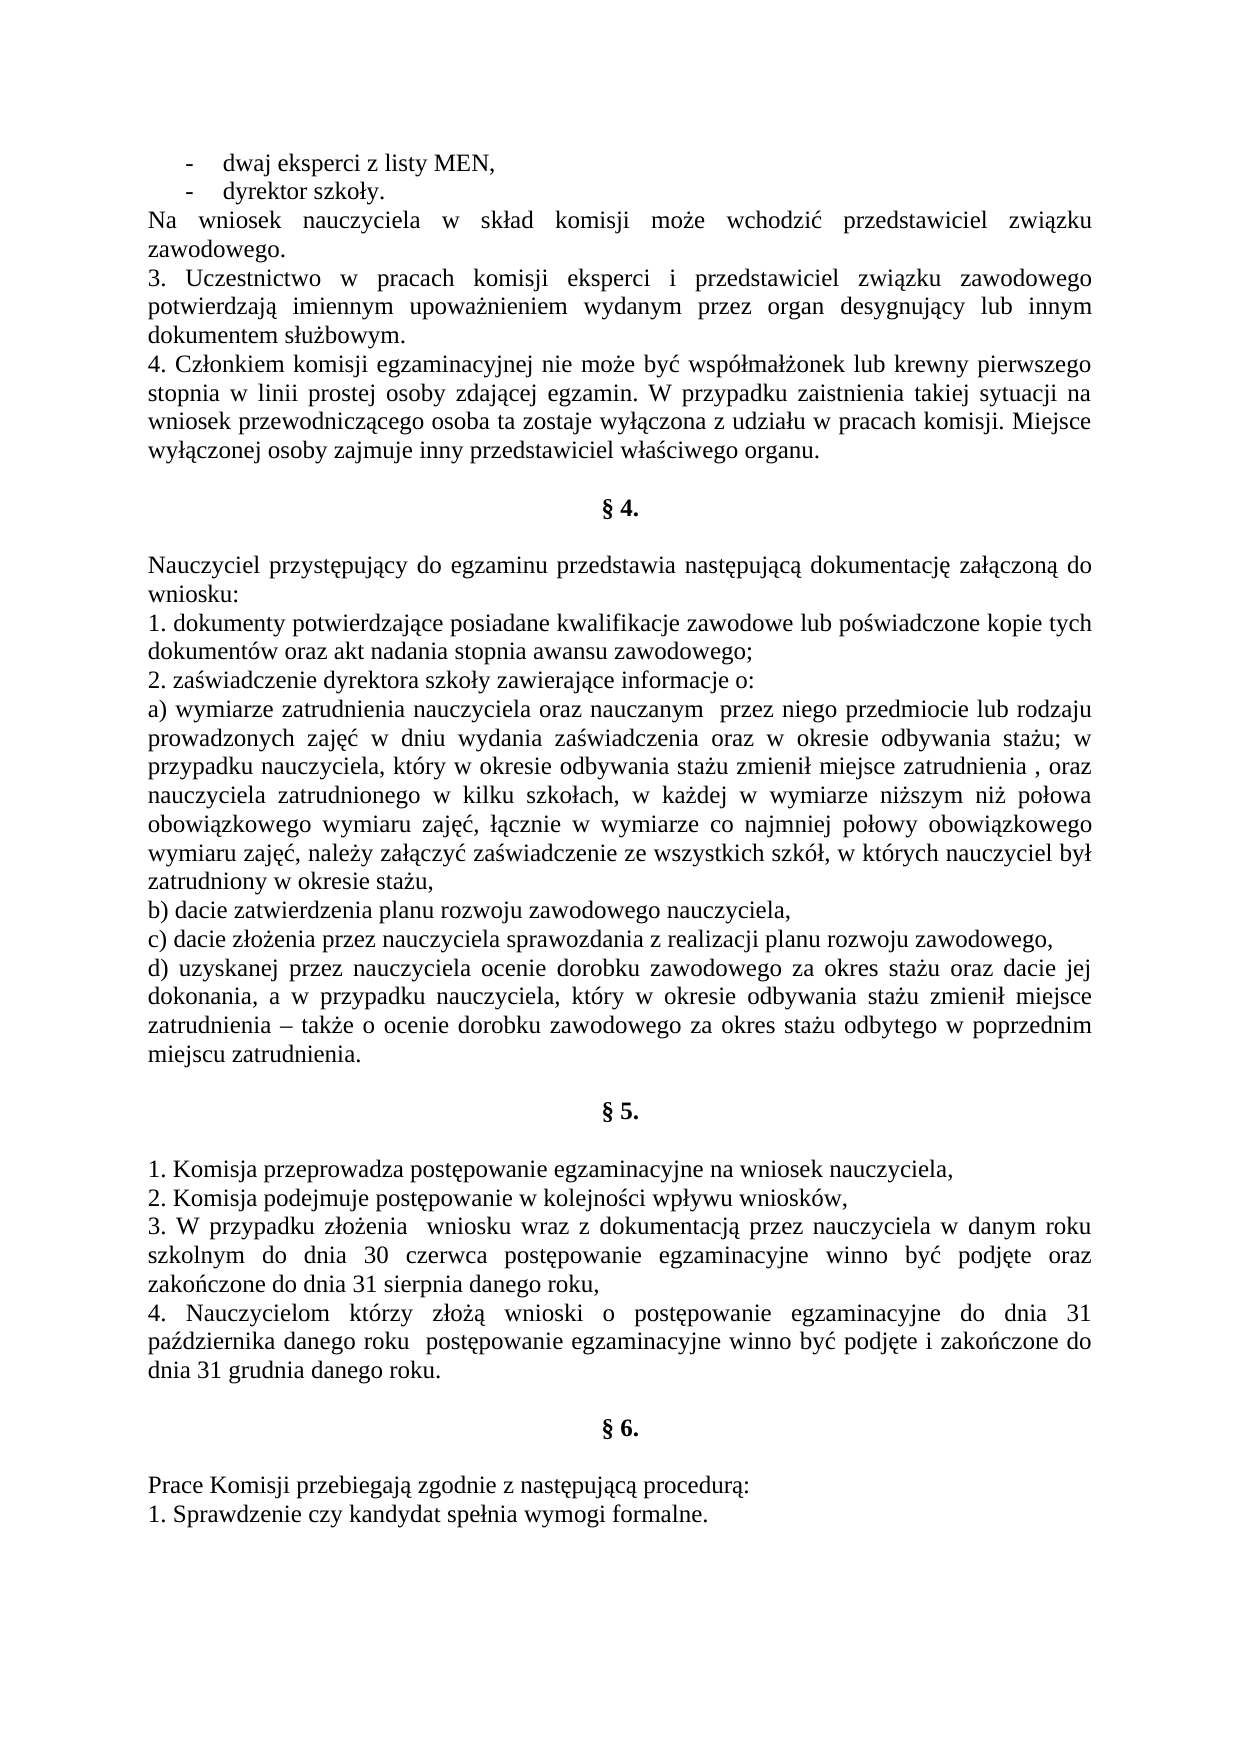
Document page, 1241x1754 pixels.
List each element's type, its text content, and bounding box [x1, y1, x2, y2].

text d) uzyskanej przez nauczyciela ocenie dorobku zawodowego za okres stażu oraz dacie jej dokonania, a w przypadku nauczyciela, który w okresie odbywania stażu zmienił miejsce zatrudnienia – także o ocenie dorobku zawodowego za okres stażu odbytego w poprzednim miejscu zatrudnienia. [148, 953, 1093, 1068]
text Na wniosek nauczyciela w skład komisji może wchodzić przedstawiciel związku zawodowego. [148, 205, 1093, 263]
text § 5. [148, 1096, 1093, 1125]
text 2. Komisja podejmuje postępowanie w kolejności wpływu wniosków, [148, 1183, 1093, 1211]
text 1. Sprawdzenie czy kandydat spełnia wymogi formalne. [148, 1499, 1093, 1528]
text 3. Uczestnictwo w pracach komisji eksperci i przedstawiciel związku zawodowego potwierdzają imiennym upoważnieniem wydanym przez organ desygnujący lub innym dokumentem służbowym. [148, 263, 1093, 349]
text 4. Członkiem komisji egzaminacyjnej nie może być współmałżonek lub krewny pierwszego stopnia w linii prostej osoby zdającej egzamin. W przypadku zaistnienia takiej sytuacji na wniosek przewodniczącego osoba ta zostaje wyłączona z udziału w pracach komisji. Miejsce wyłączonej osoby zajmuje inny przedstawiciel właściwego organu. [148, 349, 1093, 464]
text § 6. [148, 1413, 1093, 1441]
text 1. dokumenty potwierdzające posiadane kwalifikacje zawodowe lub poświadczone kopie tych dokumentów oraz akt nadania stopnia awansu zawodowego; [148, 608, 1093, 665]
list dyrektor szkoły. [185, 176, 1093, 205]
list dwaj eksperci z listy MEN, [185, 148, 1093, 176]
text b) dacie zatwierdzenia planu rozwoju zawodowego nauczyciela, [148, 895, 1093, 924]
text a) wymiarze zatrudnienia nauczyciela oraz nauczanym przez niego przedmiocie lub rodzaju prowadzonych zajęć w dniu wydania zaświadczenia oraz w okresie odbywania stażu; w przypadku nauczyciela, który w okresie odbywania stażu zmienił miejsce zatrudnienia , oraz nauczyciela zatrudnionego w kilku szkołach, w każdej w wymiarze niższym niż połowa obowiązkowego wymiaru zajęć, łącznie w wymiarze co najmniej połowy obowiązkowego wymiaru zajęć, należy załączyć zaświadczenie ze wszystkich szkół, w których nauczyciel był zatrudniony w okresie stażu, [148, 694, 1093, 895]
text c) dacie złożenia przez nauczyciela sprawozdania z realizacji planu rozwoju zawodowego, [148, 924, 1093, 953]
text Nauczyciel przystępujący do egzaminu przedstawia następującą dokumentację załączoną do wniosku: [148, 550, 1093, 608]
text Prace Komisji przebiegają zgodnie z następującą procedurą: [148, 1470, 1093, 1499]
text 1. Komisja przeprowadza postępowanie egzaminacyjne na wniosek nauczyciela, [148, 1154, 1093, 1183]
text § 4. [148, 493, 1093, 521]
text 2. zaświadczenie dyrektora szkoły zawierające informacje o: [148, 665, 1093, 694]
text 4. Nauczycielom którzy złożą wnioski o postępowanie egzaminacyjne do dnia 31 października danego roku postępowanie egzaminacyjne winno być podjęte i zakończone do dnia 31 grudnia danego roku. [148, 1298, 1093, 1384]
text 3. W przypadku złożenia wniosku wraz z dokumentacją przez nauczyciela w danym roku szkolnym do dnia 30 czerwca postępowanie egzaminacyjne winno być podjęte oraz zakończone do dnia 31 sierpnia danego roku, [148, 1211, 1093, 1298]
